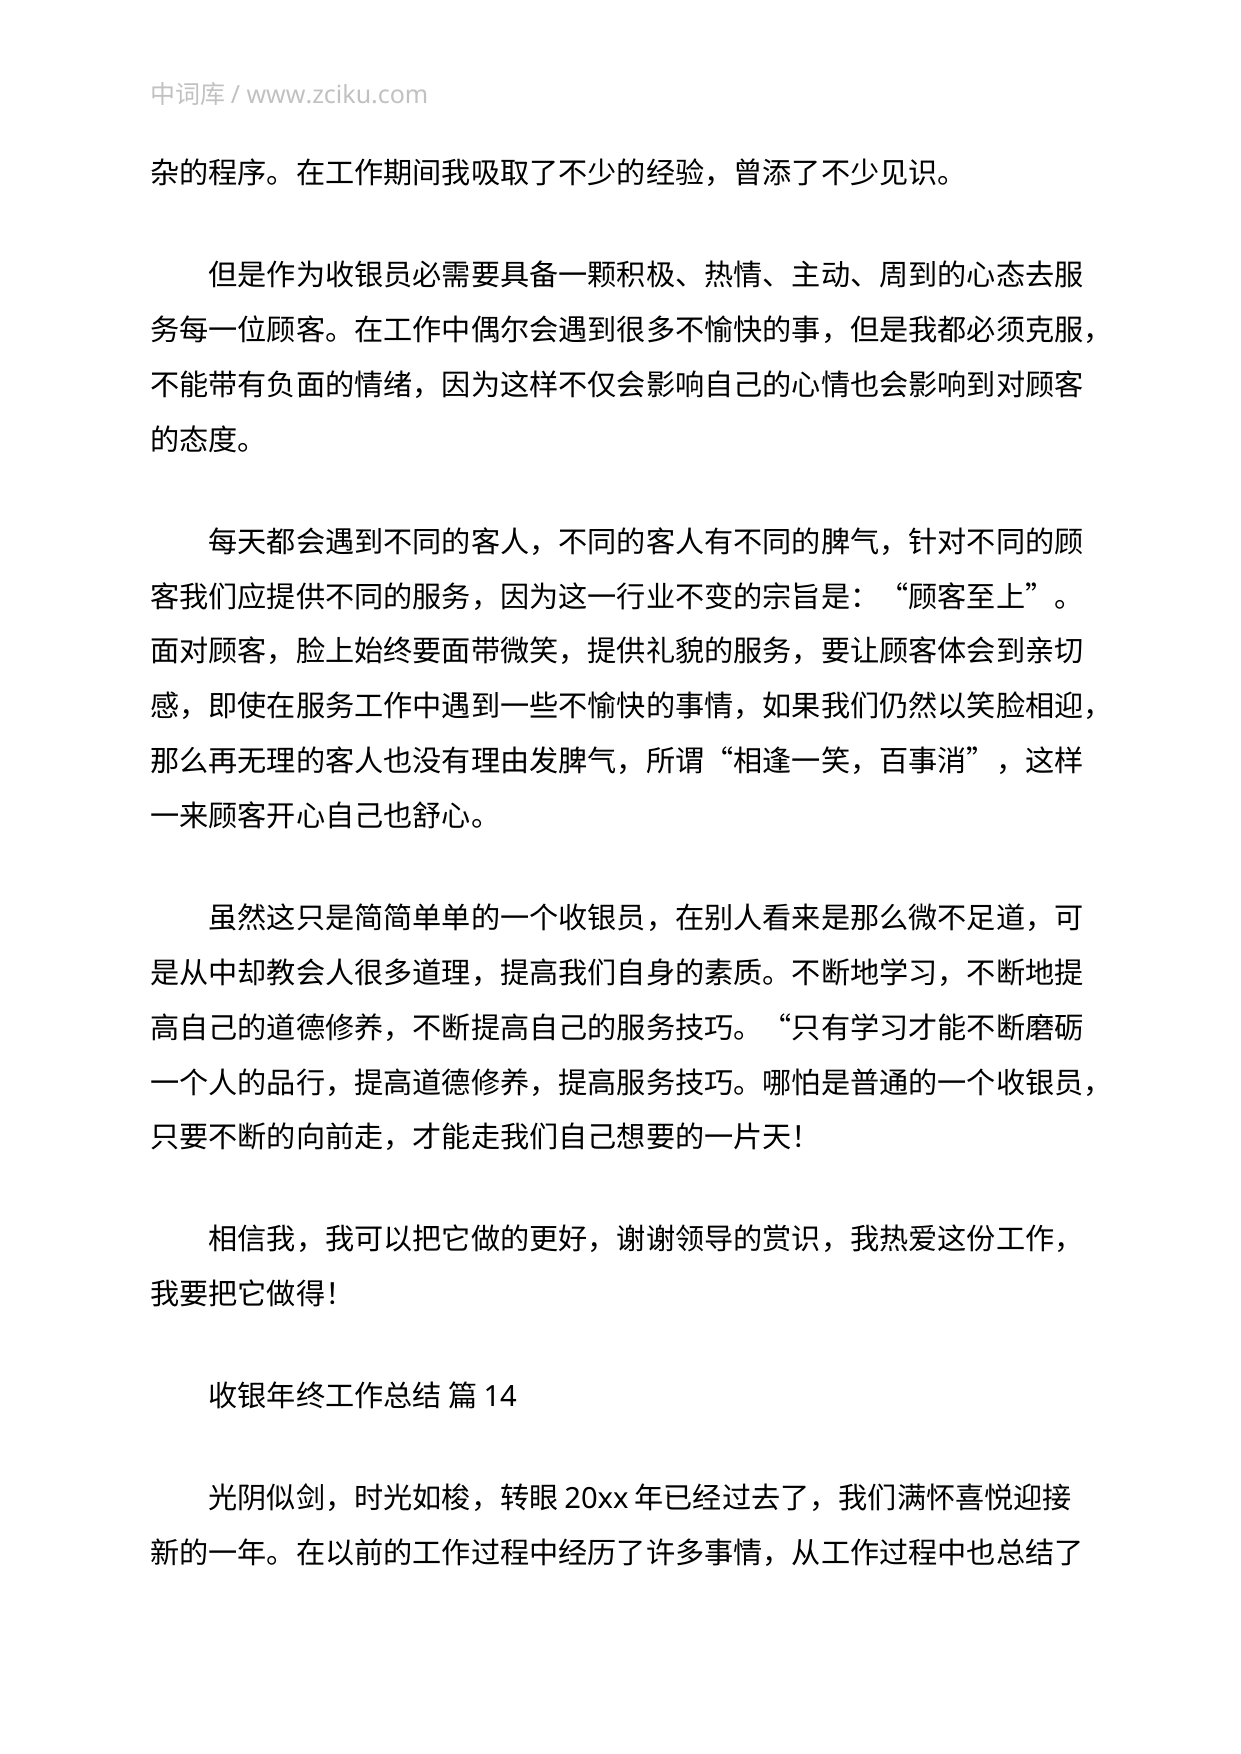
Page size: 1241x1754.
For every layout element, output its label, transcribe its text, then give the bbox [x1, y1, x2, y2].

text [150, 150, 1090, 192]
text 相信我，我可以把它做的更好，谢谢领导的赏识，我热爱这份工作，我要把它做得！ [150, 1216, 1090, 1313]
text 收银年终工作总结 篇14 [150, 1372, 1090, 1415]
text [150, 1474, 1090, 1572]
text 虽然这只是简简单单的一个收银员，在别人看来是那么微不足道，可是从中却教会人很多道理，提高我们自身的素质。不断地学习，不断地提高自己的道德修养，不断提高自己的服务技巧。“只有学习才能不断磨砺一个人的品行，提高道德修养，提高服务技巧。哪怕是普通的一个收银员，只要不断的向前走，才能走我们自己想要的一片天！ [150, 894, 1090, 1156]
text 但是作为收银员必需要具备一颗积极、热情、主动、周到的心态去服务每一位顾客。在工作中偶尔会遇到很多不愉快的事，但是我都必须克服，不能带有负面的情绪，因为这样不仅会影响自己的心情也会影响到对顾客的态度。 [150, 252, 1090, 459]
text 每天都会遇到不同的客人，不同的客人有不同的脾气，针对不同的顾客我们应提供不同的服务，因为这一行业不变的宗旨是：“顾客至上”。面对顾客，脸上始终要面带微笑，提供礼貌的服务，要让顾客体会到亲切感，即使在服务工作中遇到一些不愉快的事情，如果我们仍然以笑脸相迎，那么再无理的客人也没有理由发脾气，所谓“相逢一笑，百事消”，这样一来顾客开心自己也舒心。 [150, 518, 1090, 835]
